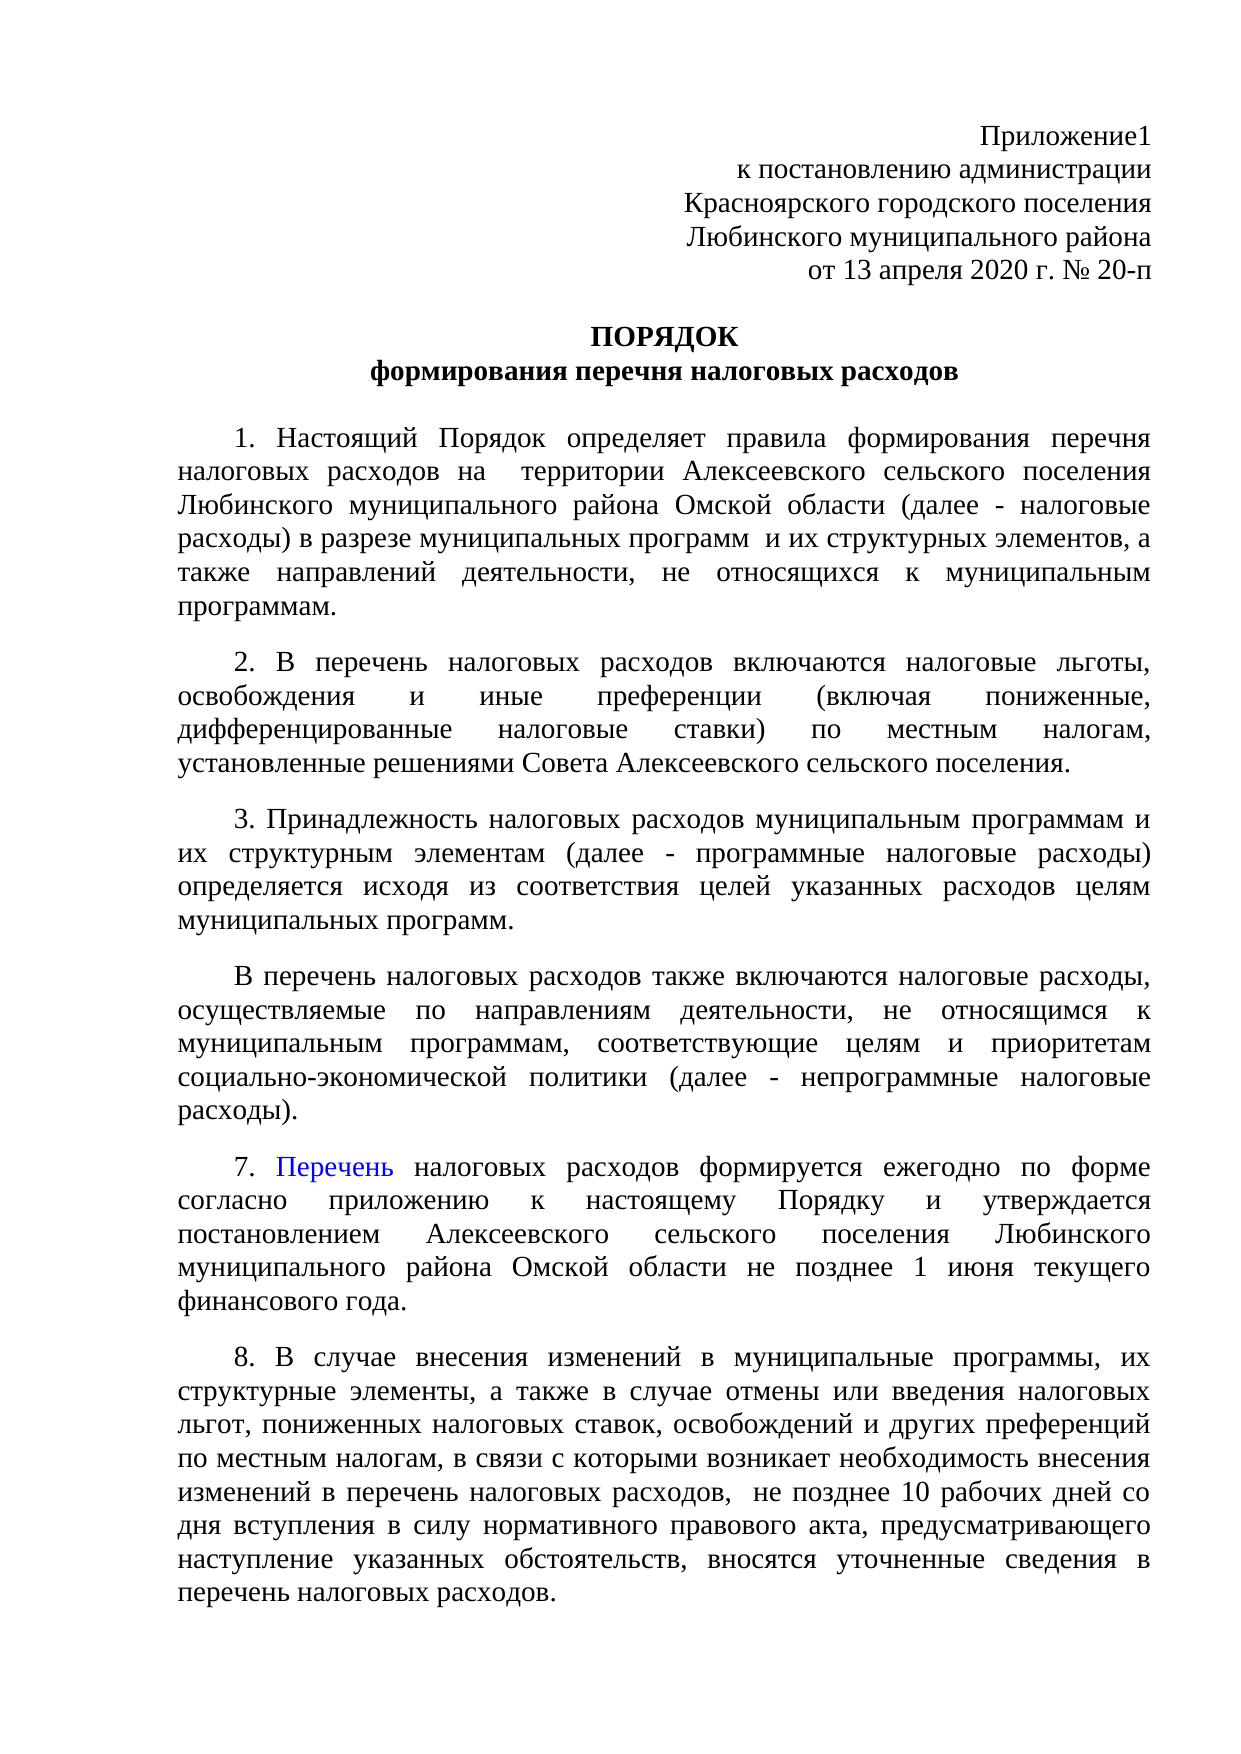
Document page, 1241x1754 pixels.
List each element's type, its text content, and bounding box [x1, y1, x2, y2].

title ПОРЯДОК [177, 319, 1152, 353]
text 1. Настоящий Порядок определяет правила формирования перечня налоговых расходов на территории Алексеевского сельского поселения Любинского муниципального района Омской области (далее - налоговые расходы) в разрезе муниципальных программ и их структурных элементов, а также направлений деятельности, не относящихся к муниципальным программам. [177, 420, 1152, 621]
text 8. В случае внесения изменений в муниципальные программы, их структурные элементы, а также в случае отмены или введения налоговых льгот, пониженных налоговых ставок, освобождений и других преференций по местным налогам, в связи с которыми возникает необходимость внесения изменений в перечень налоговых расходов, не позднее 10 рабочих дней со дня вступления в силу нормативного правового акта, предусматривающего наступление указанных обстоятельств, вносятся уточненные сведения в перечень налоговых расходов. [177, 1339, 1152, 1608]
text от 13 апреля 2020 г. № 20-п [177, 252, 1152, 286]
text Любинского муниципального района [177, 219, 1152, 252]
text 2. В перечень налоговых расходов включаются налоговые льготы, освобождения и иные преференции (включая пониженные, дифференцированные налоговые ставки) по местным налогам, установленные решениями Совета Алексеевского сельского поселения. [177, 644, 1152, 778]
title формирования перечня налоговых расходов [177, 353, 1152, 386]
text 7. Перечень налоговых расходов формируется ежегодно по форме согласно приложению к настоящему Порядку и утверждается постановлением Алексеевского сельского поселения Любинского муниципального района Омской области не позднее 1 июня текущего финансового года. [177, 1149, 1152, 1317]
text Приложение1 [177, 118, 1152, 152]
text к постановлению администрации [177, 152, 1152, 185]
text Красноярского городского поселения [177, 185, 1152, 219]
text В перечень налоговых расходов также включаются налоговые расходы, осуществляемые по направлениям деятельности, не относящимся к муниципальным программам, соответствующие целям и приоритетам социально-экономической политики (далее - непрограммные налоговые расходы). [177, 958, 1152, 1126]
text 3. Принадлежность налоговых расходов муниципальным программам и их структурным элементам (далее - программные налоговые расходы) определяется исходя из соответствия целей указанных расходов целям муниципальных программ. [177, 801, 1152, 935]
